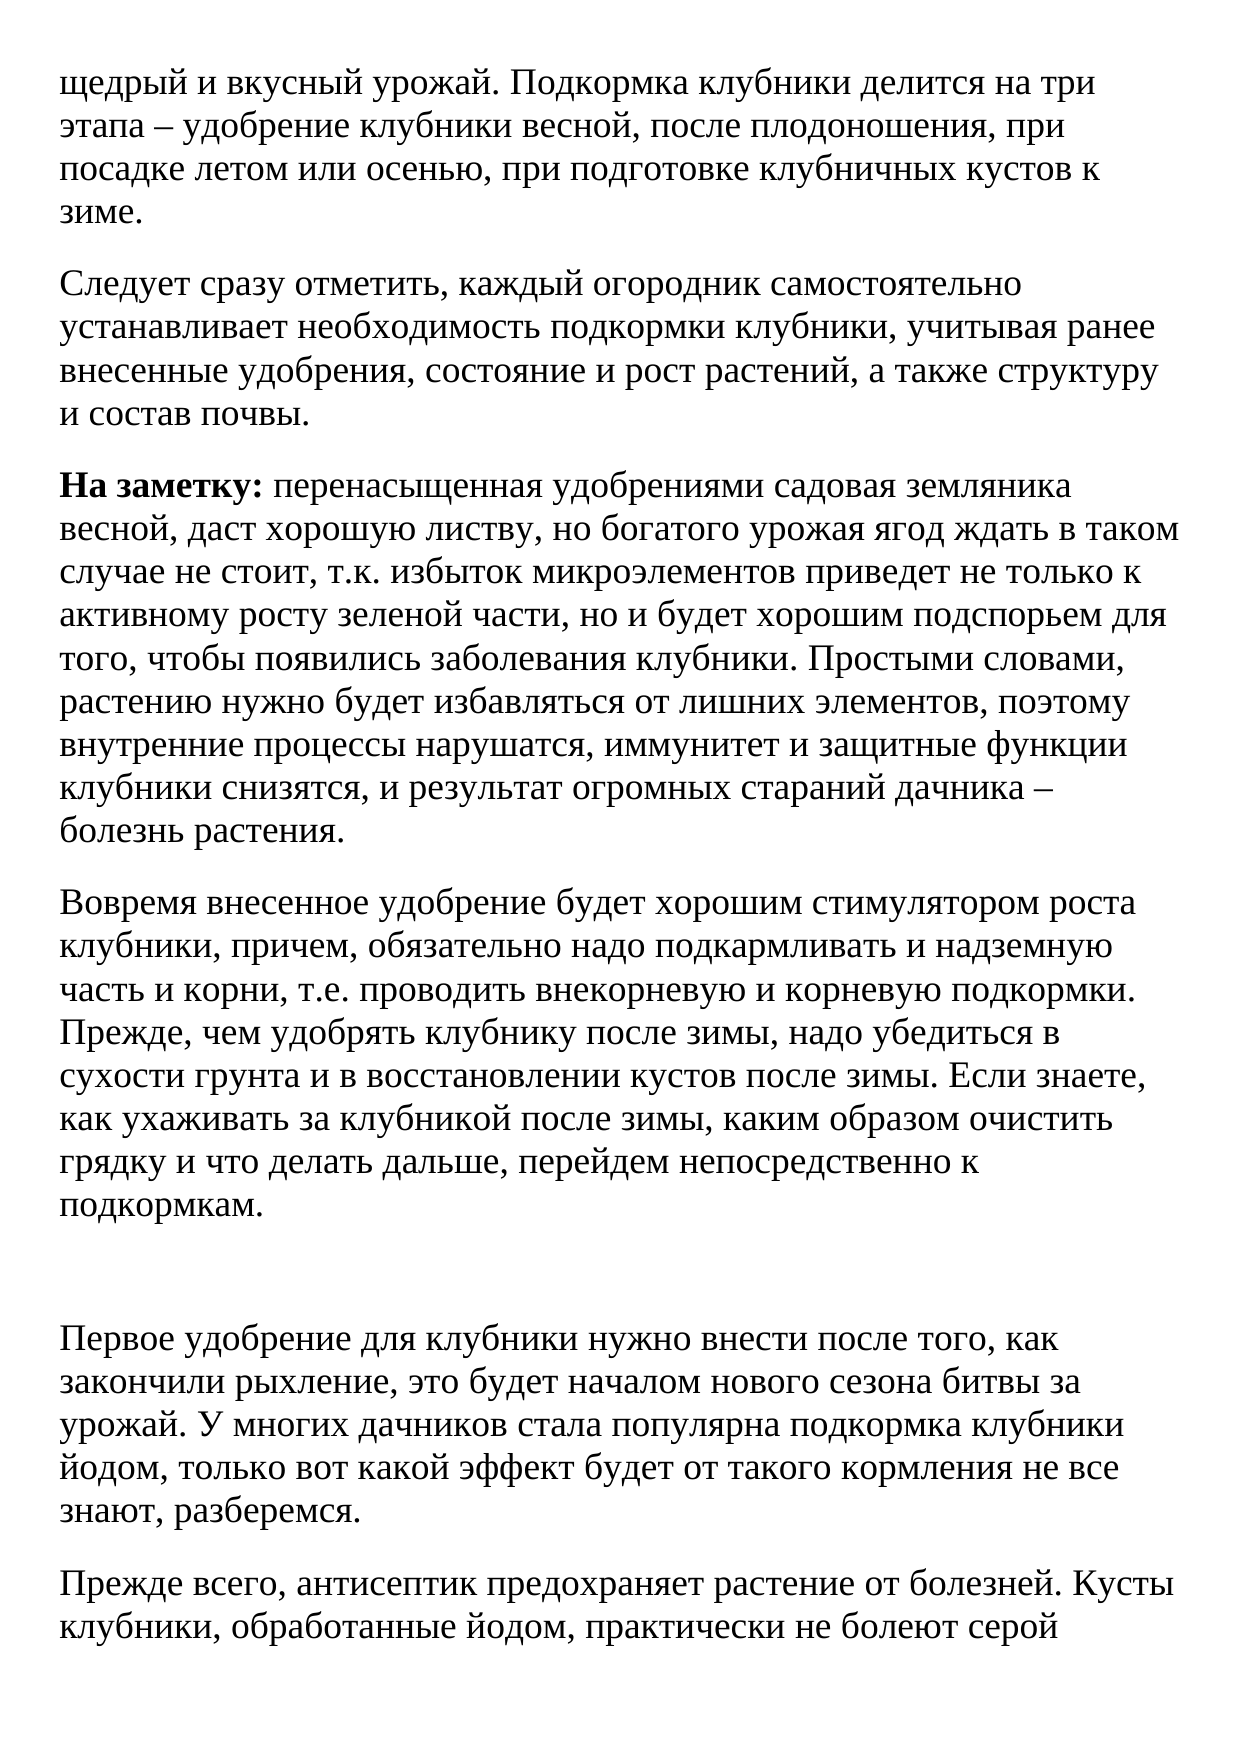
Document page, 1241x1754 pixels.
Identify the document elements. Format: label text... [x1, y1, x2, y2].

text Вовремя внесенное удобрение будет хорошим стимулятором роста клубники, причем, обязательно надо подкармливать и надземную часть и корни, т.е. проводить внекорневую и корневую подкормки. Прежде, чем удобрять клубнику после зимы, надо убедиться в сухости грунта и в восстановлении кустов после зимы. Если знаете, как ухаживать за клубникой после зимы, каким образом очистить грядку и что делать дальше, перейдем непосредственно к подкормкам. [59, 880, 1181, 1225]
text На заметку: перенасыщенная удобрениями садовая земляника весной, даст хорошую листву, но богатого урожая ягод ждать в таком случае не стоит, т.к. избыток микроэлементов приведет не только к активному росту зеленой части, но и будет хорошим подспорьем для того, чтобы появились заболевания клубники. Простыми словами, растению нужно будет избавляться от лишних элементов, поэтому внутренние процессы нарушатся, иммунитет и защитные функции клубники снизятся, и результат огромных стараний дачника – болезнь растения. [59, 462, 1181, 851]
text Первое удобрение для клубники нужно внести после того, как закончили рыхление, это будет началом нового сезона битвы за урожай. У многих дачников стала популярна подкормка клубники йодом, только вот какой эффект будет от такого кормления не все знают, разберемся. [59, 1315, 1181, 1531]
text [59, 59, 1181, 232]
text Следует сразу отметить, каждый огородник самостоятельно устанавливает необходимость подкормки клубники, учитывая ранее внесенные удобрения, состояние и рост растений, а также структуру и состав почвы. [59, 261, 1181, 433]
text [59, 1560, 1181, 1646]
